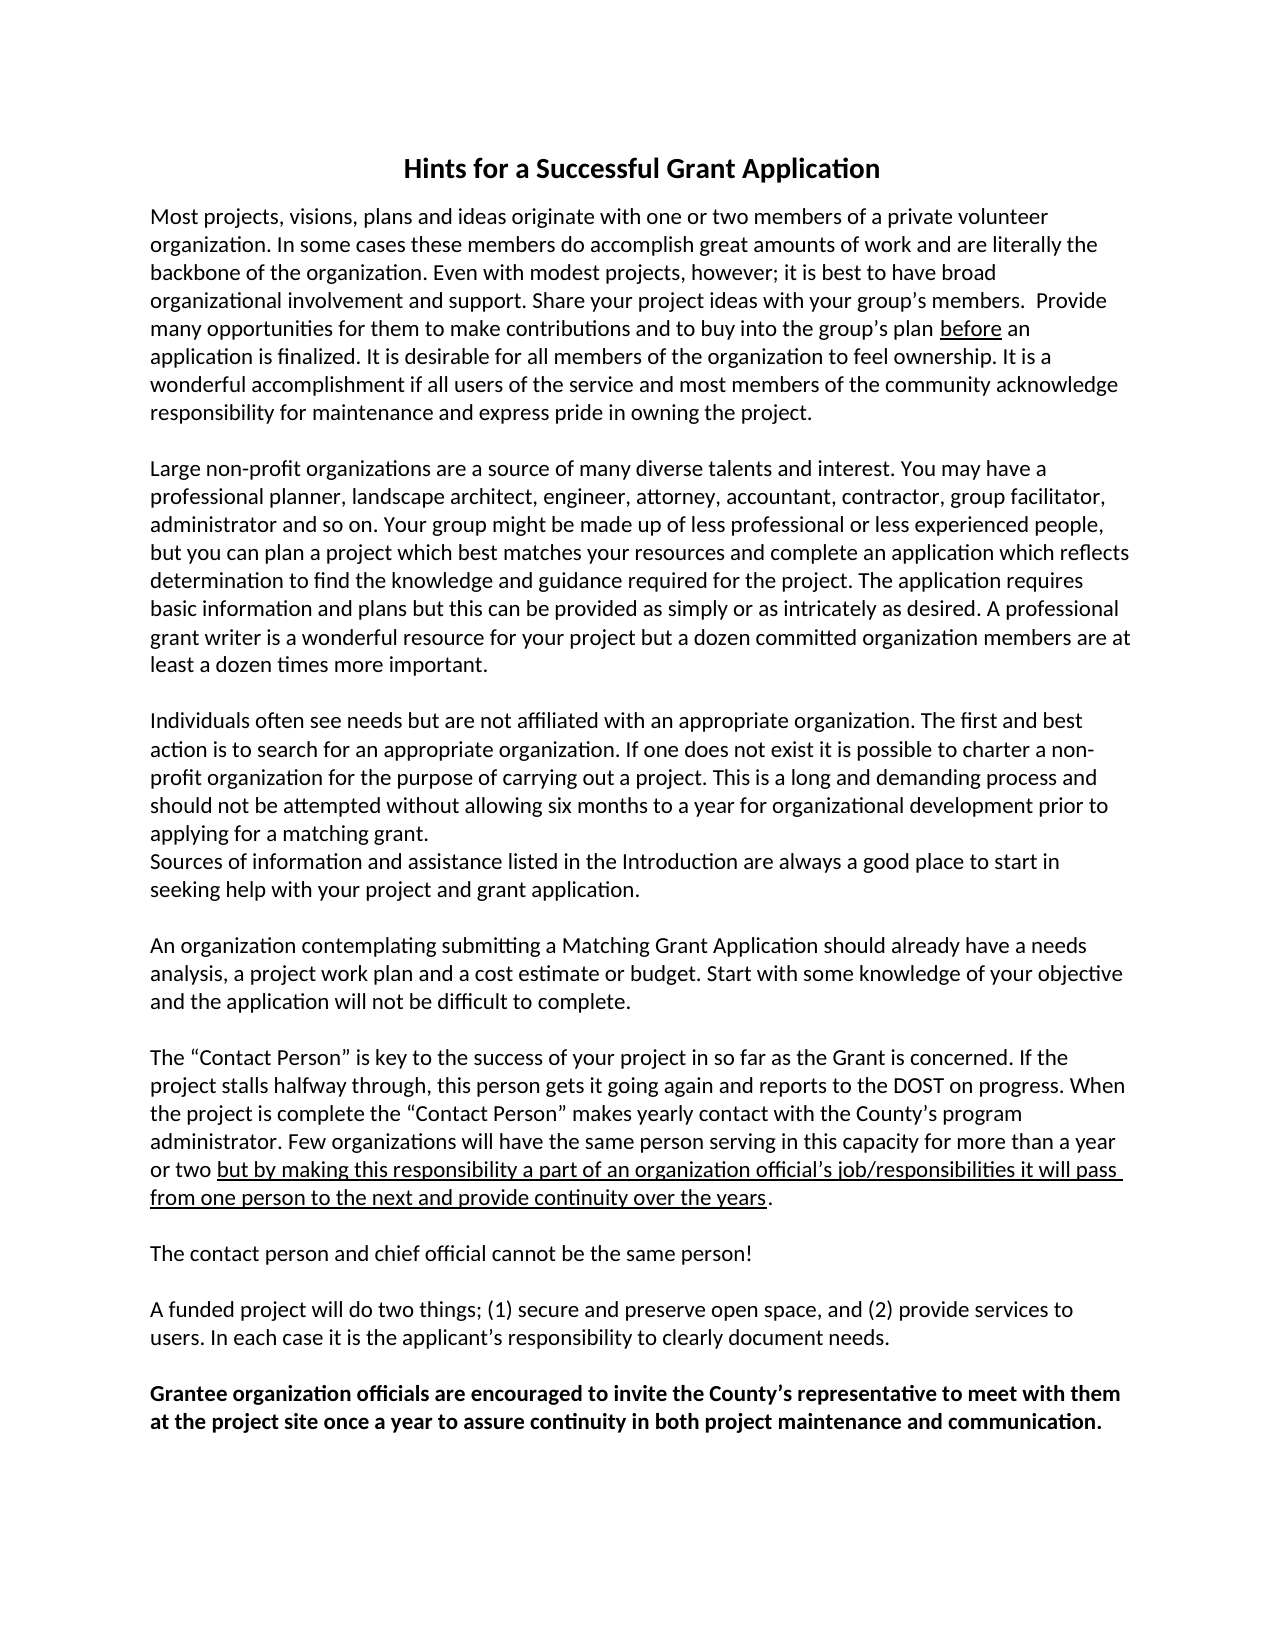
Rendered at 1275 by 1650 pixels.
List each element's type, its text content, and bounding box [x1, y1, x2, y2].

text Sources of information and assistance listed in the Introduction are always a good place to start in seeking help with your project and grant application. [150, 847, 1134, 903]
text Large non-profit organizations are a source of many diverse talents and interest. You may have a professional planner, landscape architect, engineer, attorney, accountant, contractor, group facilitator, administrator and so on. Your group might be made up of less professional or less experienced people, but you can plan a project which best matches your resources and complete an application which reflects determination to find the knowledge and guidance required for the project. The application requires basic information and plans but this can be provided as simply or as intricately as desired. A professional grant writer is a wonderful resource for your project but a dozen committed organization members are at least a dozen times more important. [150, 454, 1134, 679]
text Hints for a Successful Grant Application [150, 150, 1134, 186]
text A funded project will do two things; (1) secure and preserve open space, and (2) provide services to users. In each case it is the applicant’s responsibility to clearly document needs. [150, 1295, 1134, 1351]
text An organization contemplating submitting a Matching Grant Application should already have a needs analysis, a project work plan and a cost estimate or budget. Start with some knowledge of your objective and the application will not be difficult to complete. [150, 931, 1134, 1015]
text Grantee organization officials are encouraged to invite the County’s representative to meet with them at the project site once a year to assure continuity in both project maintenance and communication. [150, 1379, 1134, 1435]
text The “Contact Person” is key to the success of your project in so far as the Grant is concerned. If the project stalls halfway through, this person gets it going again and reports to the DOST on progress. When the project is complete the “Contact Person” makes yearly contact with the County’s program administrator. Few organizations will have the same person serving in this capacity for more than a year or two but by making this responsibility a part of an organization official’s job/responsibilities it will pass from one person to the next and provide continuity over the years. [150, 1043, 1134, 1211]
text The contact person and chief official cannot be the same person! [150, 1239, 1134, 1267]
text Individuals often see needs but are not affiliated with an appropriate organization. The first and best action is to search for an appropriate organization. If one does not exist it is possible to charter a non-profit organization for the purpose of carrying out a project. This is a long and demanding process and should not be attempted without allowing six months to a year for organizational development prior to applying for a matching grant. [150, 707, 1134, 847]
text Most projects, visions, plans and ideas originate with one or two members of a private volunteer organization. In some cases these members do accomplish great amounts of work and are literally the backbone of the organization. Even with modest projects, however; it is best to have broad organizational involvement and support. Share your project ideas with your group’s members. Provide many opportunities for them to make contributions and to buy into the group’s plan before an application is finalized. It is desirable for all members of the organization to feel ownership. It is a wonderful accomplishment if all users of the service and most members of the community acknowledge responsibility for maintenance and express pride in owning the project. [150, 202, 1134, 426]
